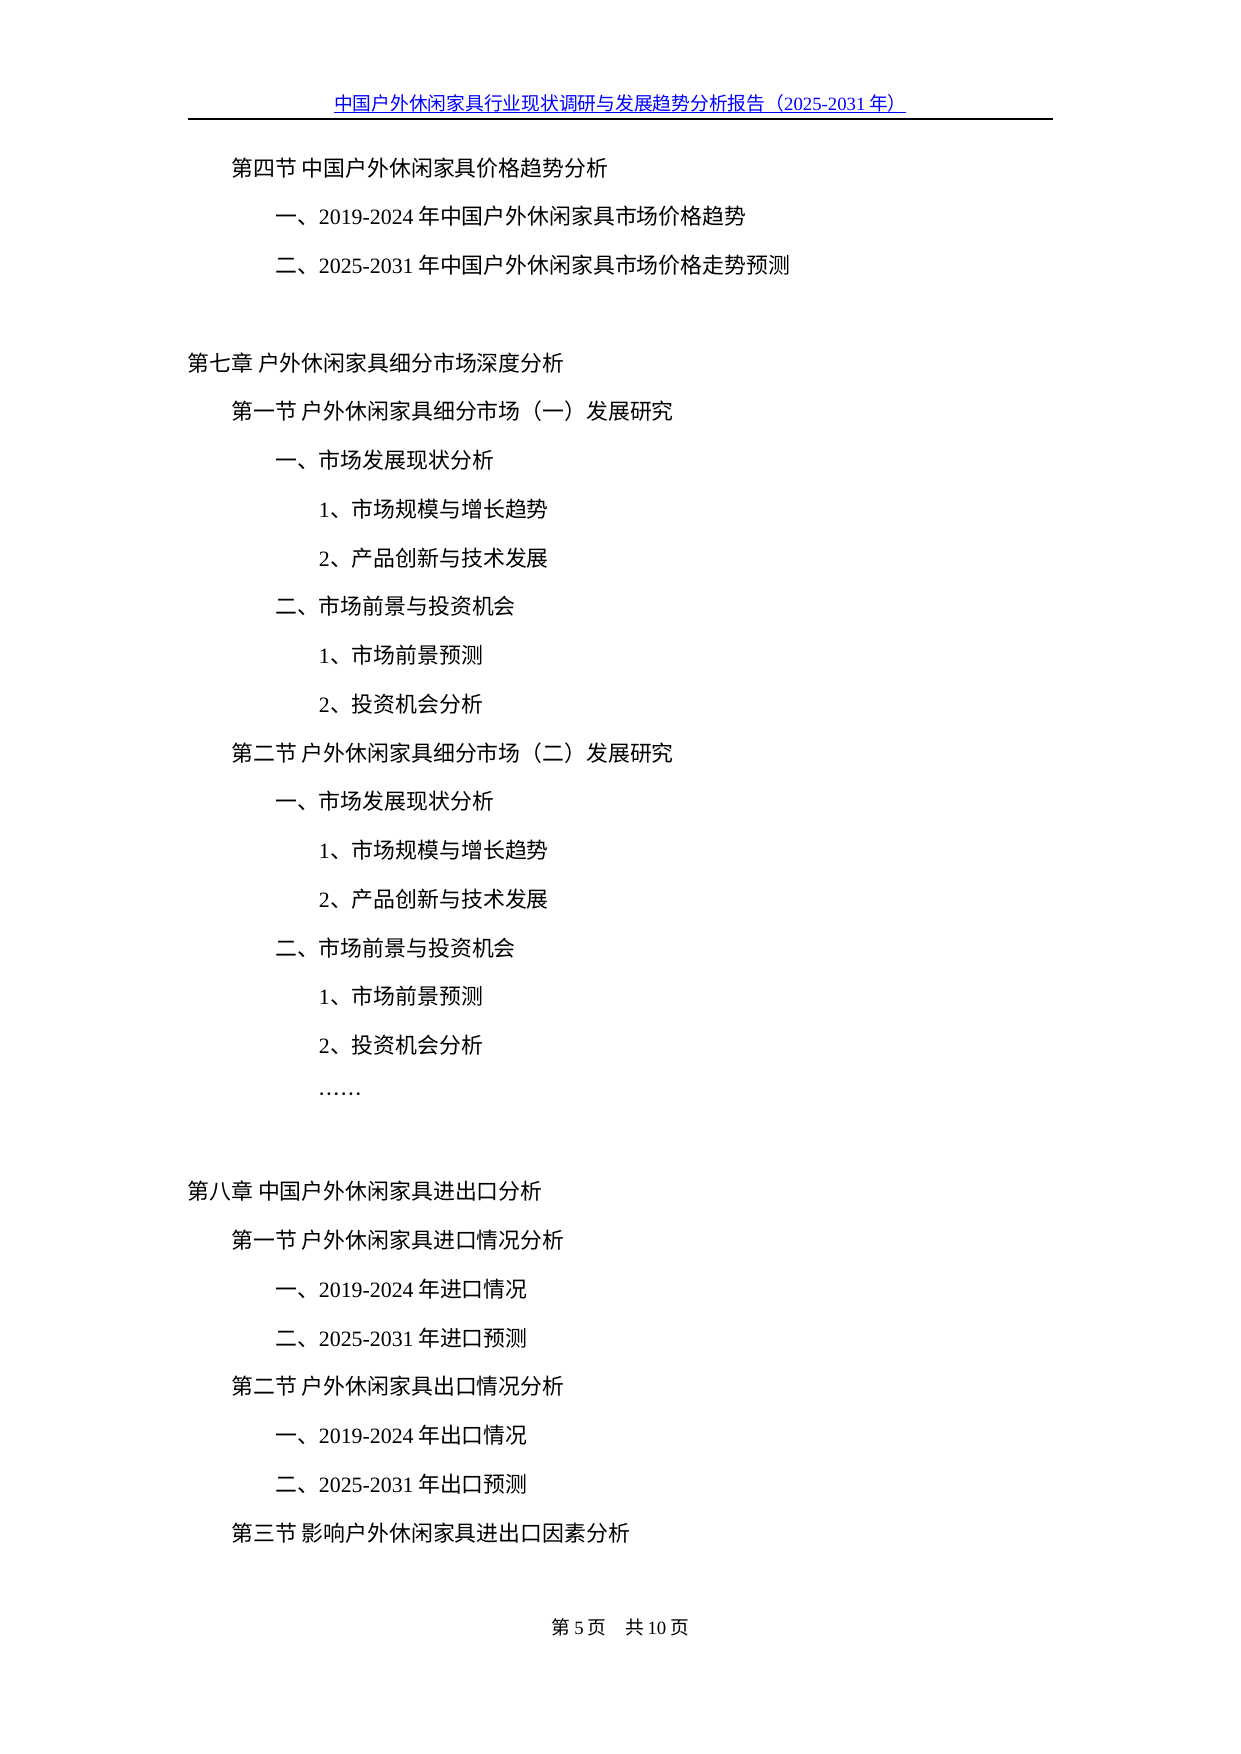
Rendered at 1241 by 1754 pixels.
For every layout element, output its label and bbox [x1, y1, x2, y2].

text [187, 150, 1053, 1548]
